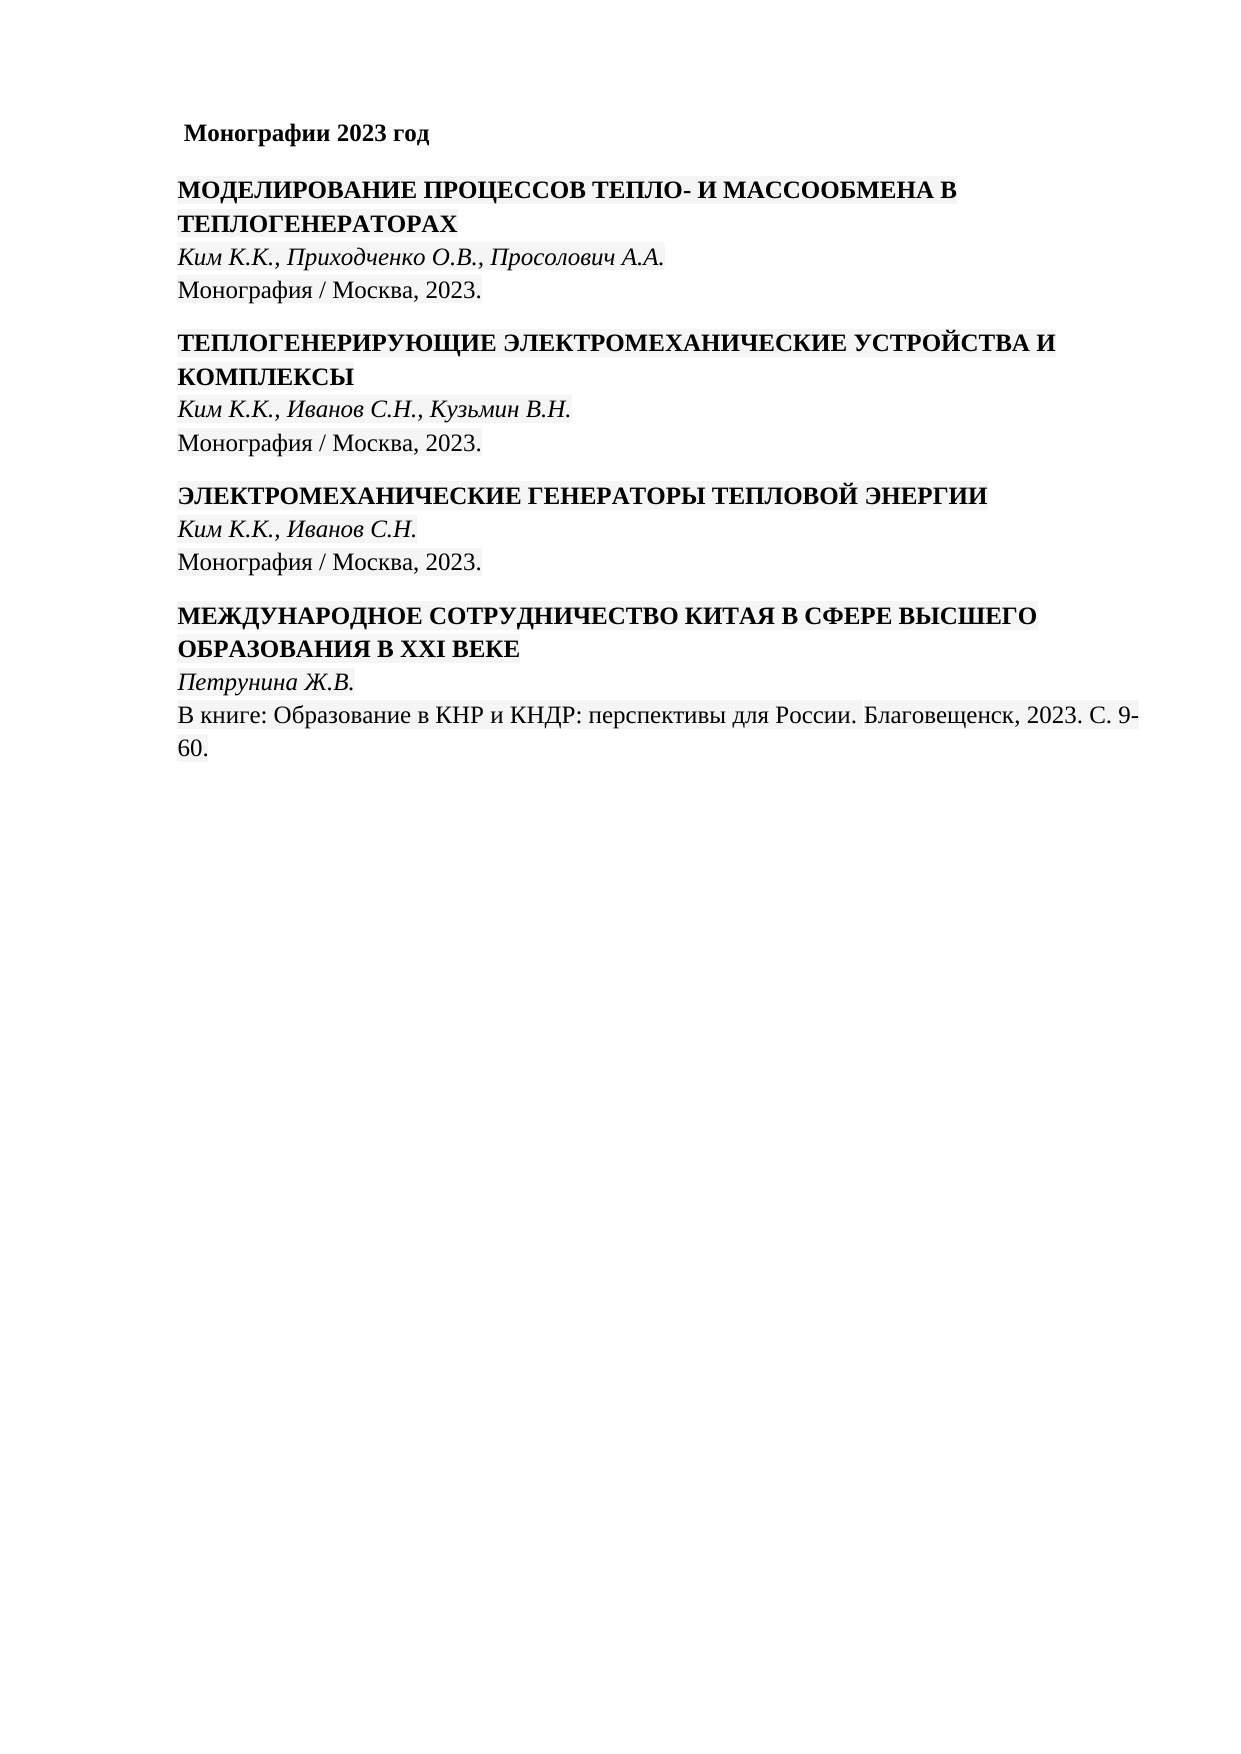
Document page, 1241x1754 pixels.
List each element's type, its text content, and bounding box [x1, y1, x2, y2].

text МЕЖДУНАРОДНОЕ СОТРУДНИЧЕСТВО КИТАЯ В СФЕРЕ ВЫСШЕГО ОБРАЗОВАНИЯ В XXI ВЕКЕ Петрунина Ж.В. В книге: Образование в КНР и КНДР: перспективы для России. Благовещенск, 2023. С. 9-60. [177, 601, 1152, 762]
text Монографии 2023 год [177, 118, 1152, 147]
text ТЕПЛОГЕНЕРИРУЮЩИЕ ЭЛЕКТРОМЕХАНИЧЕСКИЕ УСТРОЙСТВА И КОМПЛЕКСЫ Ким К.К., Иванов С.Н., Кузьмин В.Н. Монография / Москва, 2023. [177, 328, 1152, 456]
text МОДЕЛИРОВАНИЕ ПРОЦЕССОВ ТЕПЛО- И МАССООБМЕНА В ТЕПЛОГЕНЕРАТОРАХ Ким К.К., Приходченко О.В., Просолович А.А. Монография / Москва, 2023. [177, 176, 1152, 303]
text ЭЛЕКТРОМЕХАНИЧЕСКИЕ ГЕНЕРАТОРЫ ТЕПЛОВОЙ ЭНЕРГИИ Ким К.К., Иванов С.Н. Монография / Москва, 2023. [177, 481, 1152, 576]
